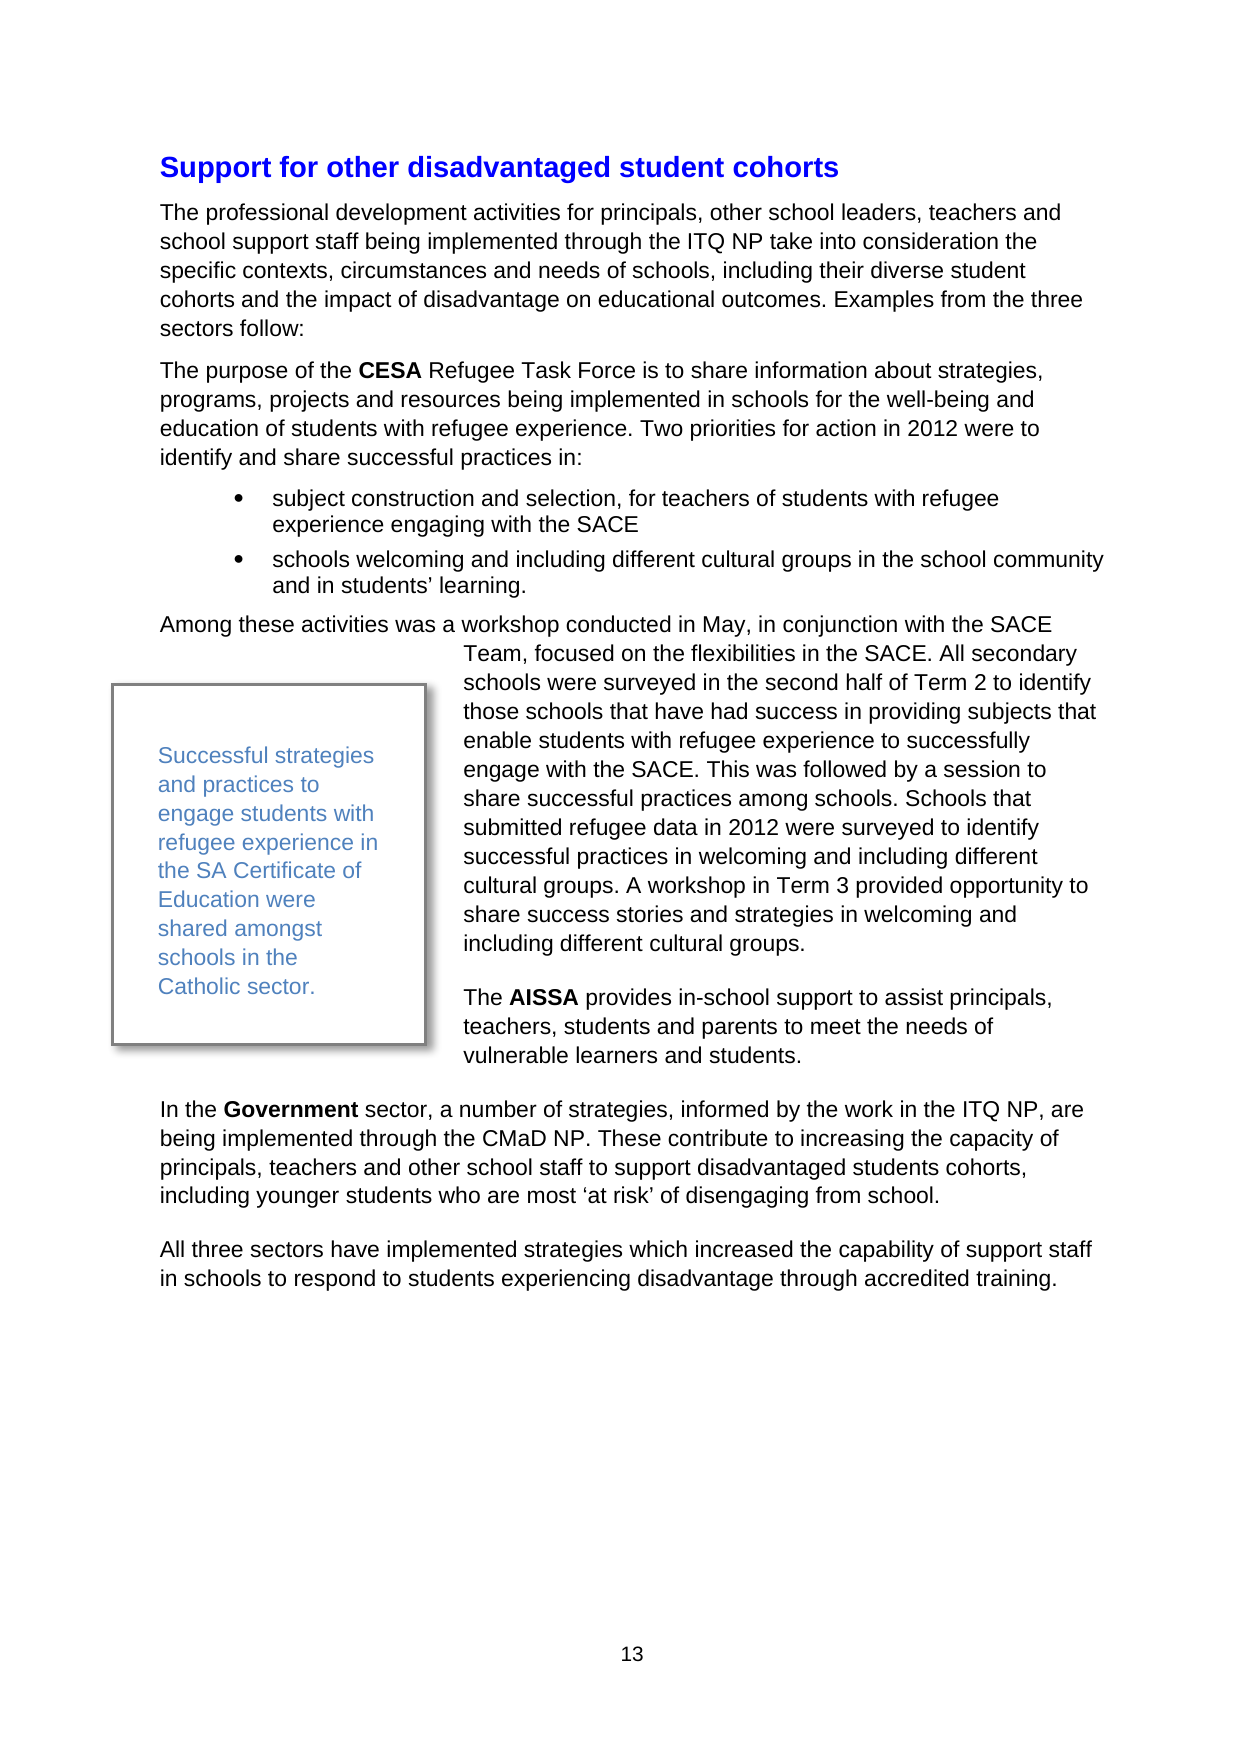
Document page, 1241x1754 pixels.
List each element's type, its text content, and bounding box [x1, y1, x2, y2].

text Among these activities was a workshop conducted in May, in conjunction with the SACE Team, focused on the flexibilities in the SACE. All secondary schools were surveyed in the second half of Term 2 to identify those schools that have had success in providing subjects that enable students with refugee experience to successfully engage with the SACE. This was followed by a session to share successful practices among schools. Schools that submitted refugee data in 2012 were surveyed to identify successful practices in welcoming and including different cultural groups. A workshop in Term 3 provided opportunity to share success stories and strategies in welcoming and including different cultural groups. [159, 611, 1104, 956]
subtitle Support for other disadvantaged student cohorts [159, 150, 1104, 183]
text schools welcoming and including different cultural groups in the school community and in students’ learning. [234, 546, 1104, 599]
text The AISSA provides in-school support to assist principals, teachers, students and parents to meet the needs of vulnerable learners and students. [159, 984, 1104, 1068]
text subject construction and selection, for teachers of students with refugee experience engaging with the SACE [234, 485, 1104, 538]
text All three sectors have implemented strategies which increased the capability of support staff in schools to respond to students experiencing disadvantage through accredited training. [159, 1236, 1104, 1292]
text The professional development activities for principals, other school leaders, teachers and school support staff being implemented through the ITQ NP take into consideration the specific contexts, circumstances and needs of schools, including their diverse student cohorts and the impact of disadvantage on educational outcomes. Examples from the three sectors follow: [159, 199, 1104, 342]
text In the Government sector, a number of strategies, informed by the work in the ITQ NP, are being implemented through the CMaD NP. These contribute to increasing the capacity of principals, teachers and other school staff to support disadvantaged students cohorts, including younger students who are most ‘at risk’ of disengaging from school. [159, 1096, 1104, 1209]
text The purpose of the CESA Refugee Task Force is to share information about strategies, programs, projects and resources being implemented in schools for the well-being and education of students with refugee experience. Two priorities for action in 2012 were to identify and share successful practices in: [159, 357, 1104, 470]
